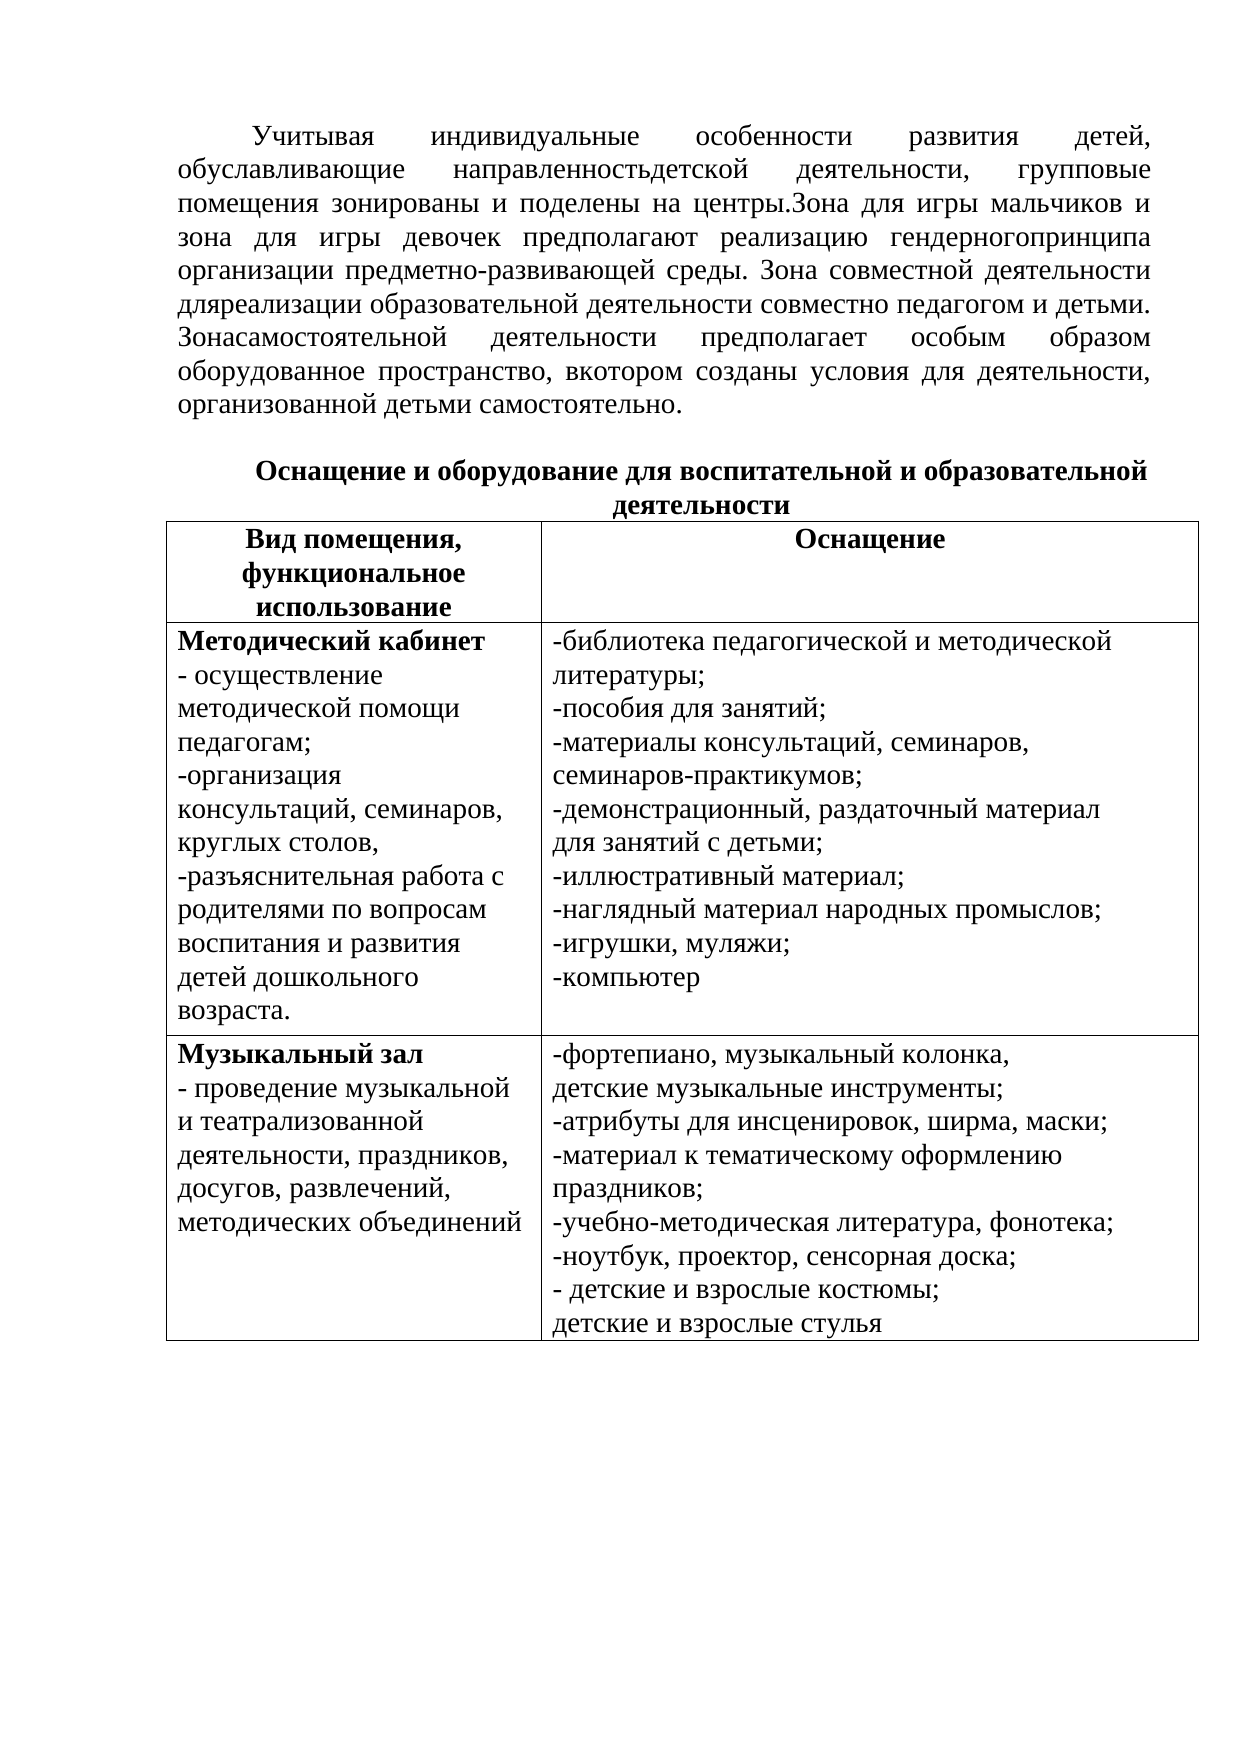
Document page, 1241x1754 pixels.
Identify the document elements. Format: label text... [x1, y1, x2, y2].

text Оснащение и оборудование для воспитательной и образовательной [177, 453, 1152, 487]
table_header Оснащение [542, 522, 1198, 622]
table_cell -библиотека педагогической и методической литературы; -пособия для занятий; -материалы консультаций, семинаров, семинаров-практикумов; -демонстрационный, раздаточный материал для занятий с детьми; -иллюстративный материал; -наглядный материал народных промыслов; -игрушки, муляжи; -компьютер [542, 623, 1198, 1035]
table_cell Музыкальный зал - проведение музыкальной и театрализованной деятельности, праздников, досугов, развлечений, методических объединений [167, 1036, 541, 1340]
text деятельности [177, 487, 1152, 521]
table_cell Методический кабинет - осуществление методической помощи педагогам; -организация консультаций, семинаров, круглых столов, -разъяснительная работа с родителями по вопросам воспитания и развития детей дошкольного возраста. [167, 623, 541, 1035]
table_cell -фортепиано, музыкальный колонка, детские музыкальные инструменты; -атрибуты для инсценировок, ширма, маски; -материал к тематическому оформлению праздников; -учебно-методическая литература, фонотека; -ноутбук, проектор, сенсорная доска; - детские и взрослые костюмы; детские и взрослые стулья [542, 1036, 1198, 1340]
table_header Вид помещения, функциональное использование [167, 522, 541, 622]
text Учитывая индивидуальные особенности развития детей, обуславливающие направленностьдетской деятельности, групповые помещения зонированы и поделены на центры.Зона для игры мальчиков и зона для игры девочек предполагают реализацию гендерногопринципа организации предметно-развивающей среды. Зона совместной деятельности дляреализации образовательной деятельности совместно педагогом и детьми. Зонасамостоятельной деятельности предполагает особым образом оборудованное пространство, вкотором созданы условия для деятельности, организованной детьми самостоятельно. [177, 118, 1152, 420]
